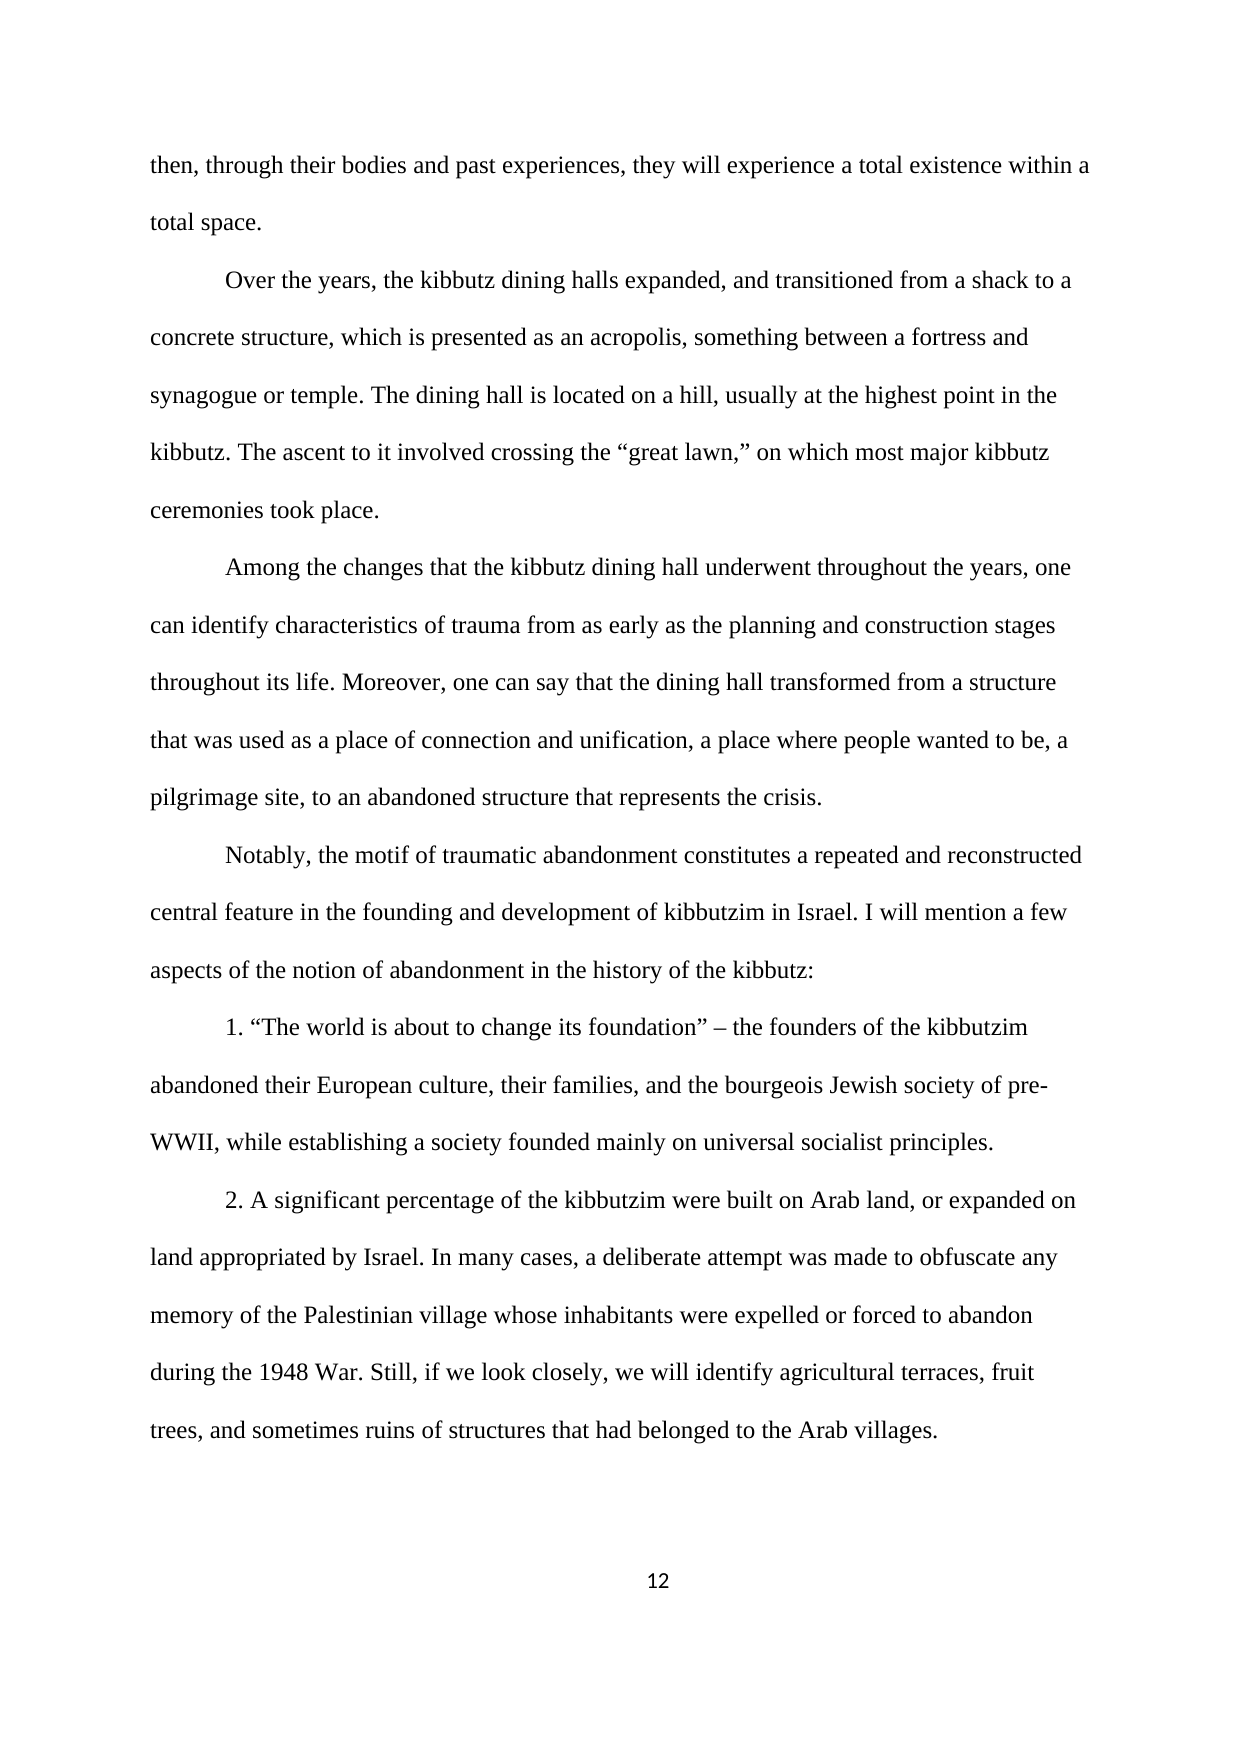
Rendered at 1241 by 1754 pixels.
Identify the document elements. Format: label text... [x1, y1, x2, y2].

text Notably, the motif of traumatic abandonment constitutes a repeated and reconstructed central feature in the founding and development of kibbutzim in Israel. I will mention a few aspects of the notion of abandonment in the history of the kibbutz: [150, 840, 1090, 984]
text Over the years, the kibbutz dining halls expanded, and transitioned from a shack to a concrete structure, which is presented as an acropolis, something between a fortress and synagogue or temple. The dining hall is located on a hill, usually at the highest point in the kibbutz. The ascent to it involved crossing the “great lawn,” on which most major kibbutz ceremonies took place. [150, 265, 1090, 524]
text 2. A significant percentage of the kibbutzim were built on Arab land, or expanded on land appropriated by Israel. In many cases, a deliberate attempt was made to obfuscate any memory of the Palestinian village whose inhabitants were expelled or forced to abandon during the 1948 War. Still, if we look closely, we will identify agricultural terraces, fruit trees, and sometimes ruins of structures that had belonged to the Arab villages. [150, 1185, 1090, 1444]
text 1. “The world is about to change its foundation” – the founders of the kibbutzim abandoned their European culture, their families, and the bourgeois Jewish society of pre-WWII, while establishing a society founded mainly on universal socialist principles. [150, 1012, 1090, 1156]
text Among the changes that the kibbutz dining hall underwent throughout the years, one can identify characteristics of trauma from as early as the planning and construction stages throughout its life. Moreover, one can say that the dining hall transformed from a structure that was used as a place of connection and unification, a place where people wanted to be, a pilgrimage site, to an abandoned structure that represents the crisis. [150, 552, 1090, 811]
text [150, 150, 1090, 236]
